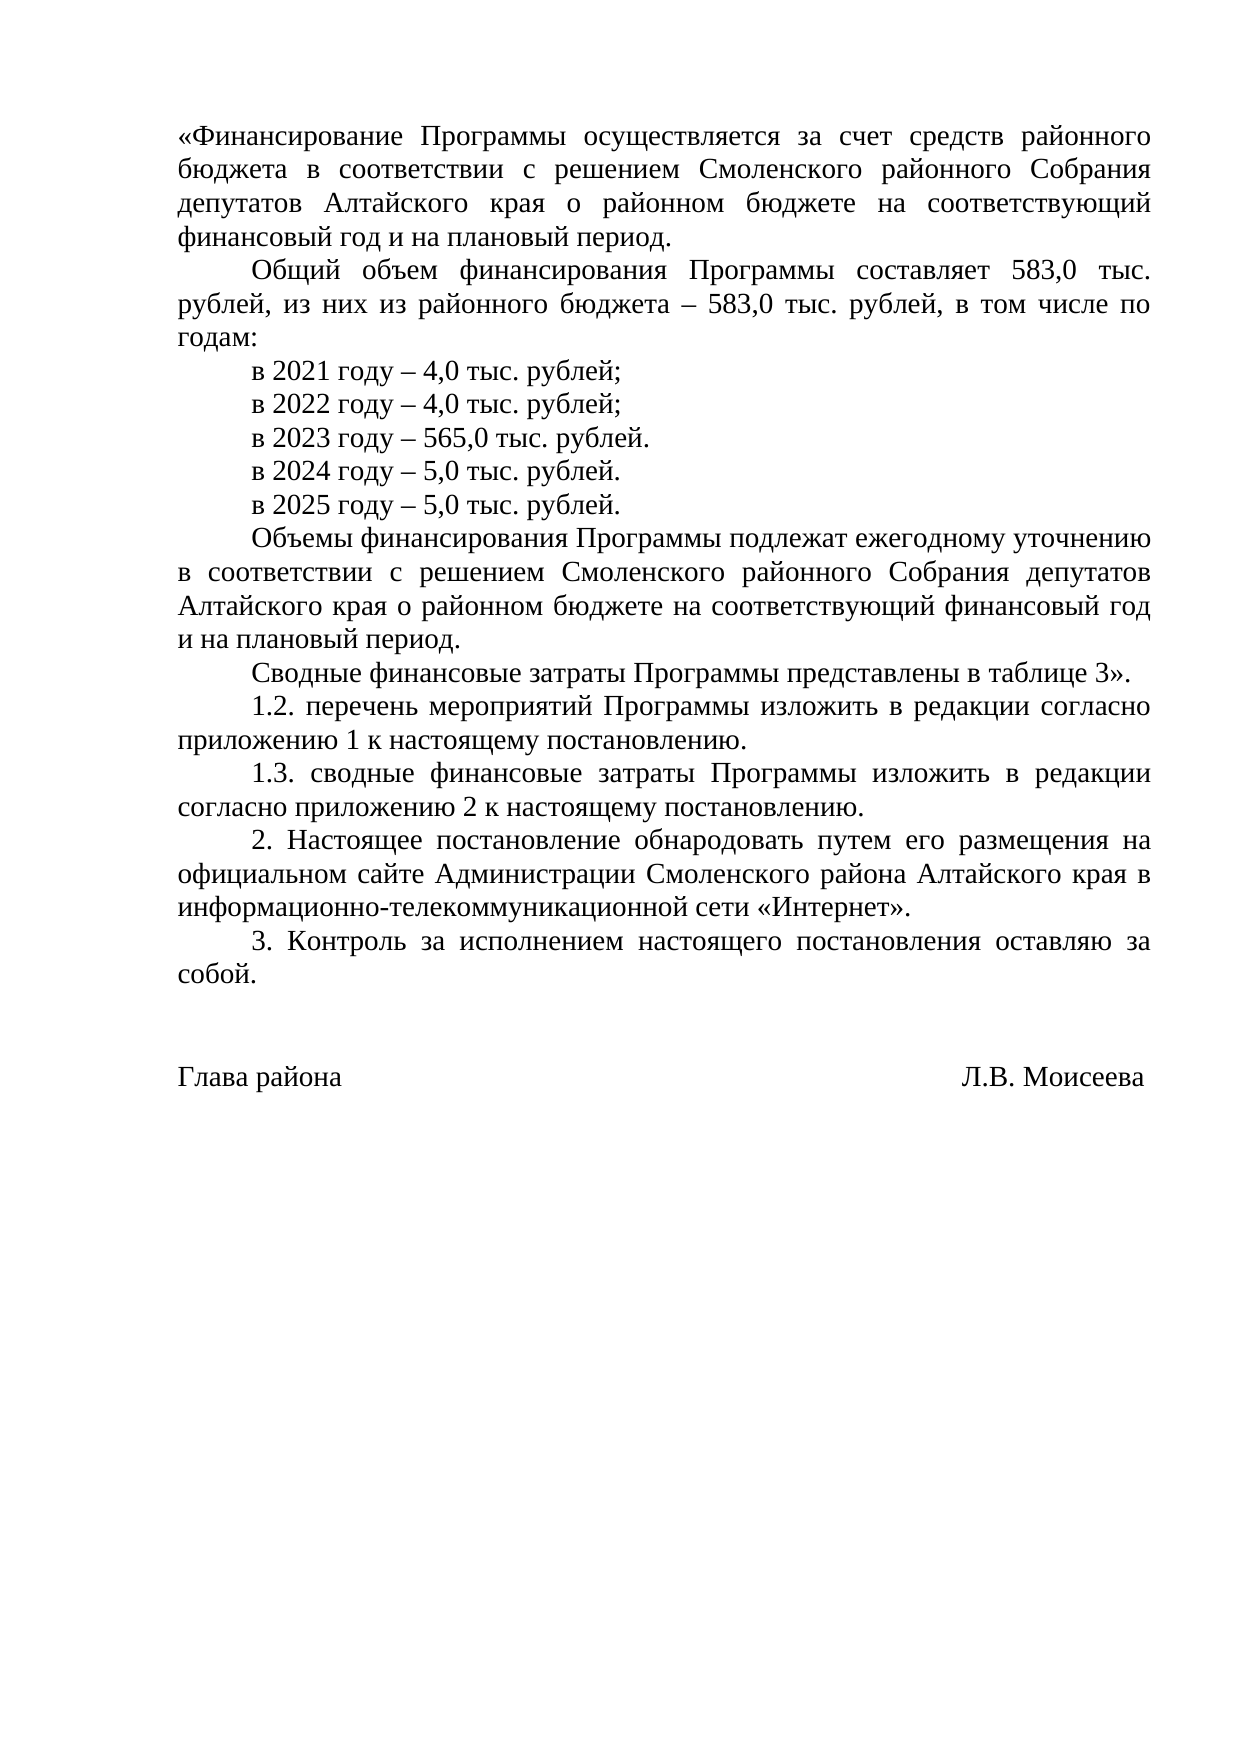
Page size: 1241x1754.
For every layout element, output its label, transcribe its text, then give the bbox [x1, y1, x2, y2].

text в 2021 году – 4,0 тыс. рублей; [177, 353, 1152, 386]
text 3. Контроль за исполнением настоящего постановления оставляю за собой. [177, 923, 1152, 990]
text в 2023 году – 565,0 тыс. рублей. [177, 420, 1152, 453]
text Глава района Л.В. Моисеева [177, 1059, 1152, 1093]
text в 2025 году – 5,0 тыс. рублей. [177, 487, 1152, 521]
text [177, 118, 1152, 252]
text в 2022 году – 4,0 тыс. рублей; [177, 386, 1152, 420]
text Сводные финансовые затраты Программы представлены в таблице 3». [177, 655, 1152, 688]
text в 2024 году – 5,0 тыс. рублей. [177, 453, 1152, 487]
text 1.3. сводные финансовые затраты Программы изложить в редакции согласно приложению 2 к настоящему постановлению. [177, 755, 1152, 822]
text 2. Настоящее постановление обнародовать путем его размещения на официальном сайте Администрации Смоленского района Алтайского края в информационно-телекоммуникационной сети «Интернет». [177, 822, 1152, 923]
text Объемы финансирования Программы подлежат ежегодному уточнению в соответствии с решением Смоленского районного Собрания депутатов Алтайского края о районном бюджете на соответствующий финансовый год и на плановый период. [177, 521, 1152, 655]
text 1.2. перечень мероприятий Программы изложить в редакции согласно приложению 1 к настоящему постановлению. [177, 688, 1152, 755]
text Общий объем финансирования Программы составляет 583,0 тыс. рублей, из них из районного бюджета – 583,0 тыс. рублей, в том числе по годам: [177, 252, 1152, 353]
